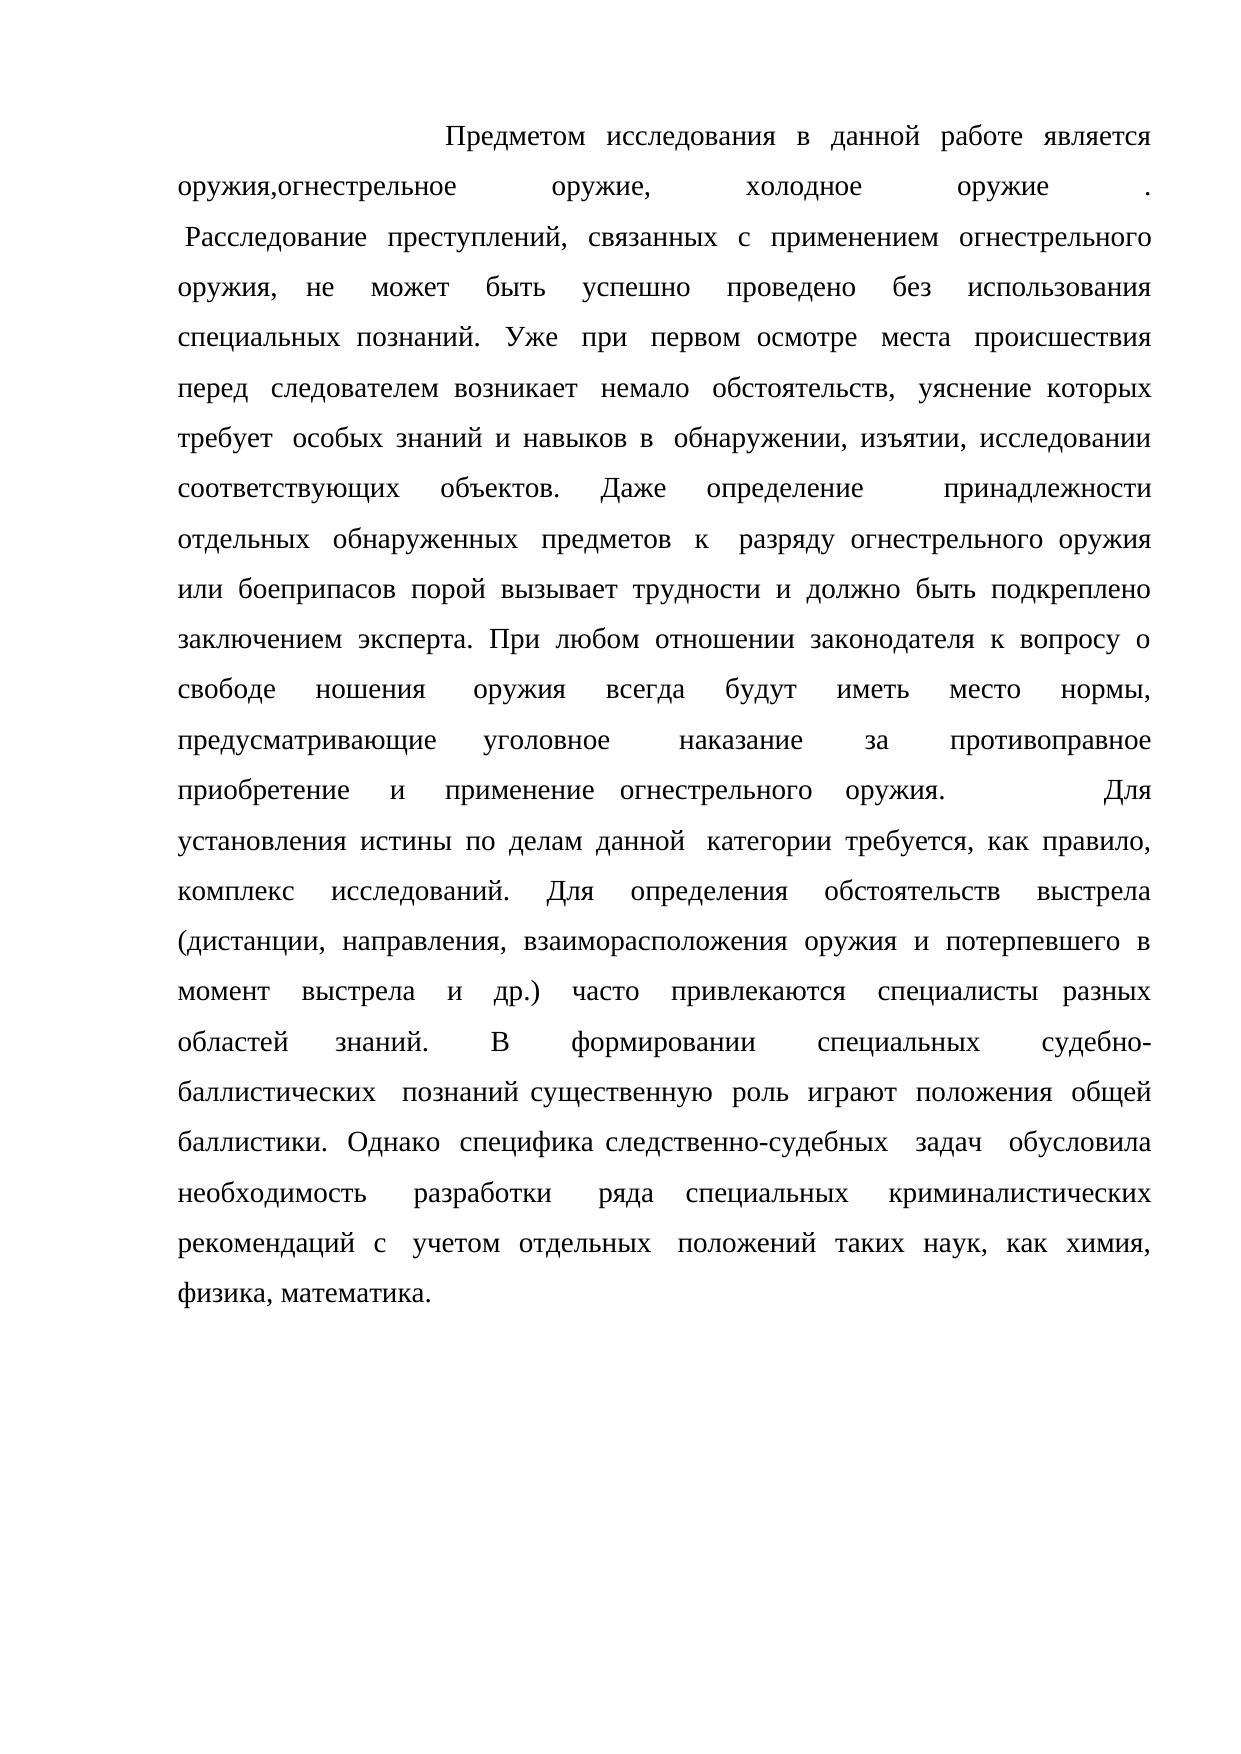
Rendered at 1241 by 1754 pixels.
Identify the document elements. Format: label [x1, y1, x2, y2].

text [177, 118, 1152, 1309]
